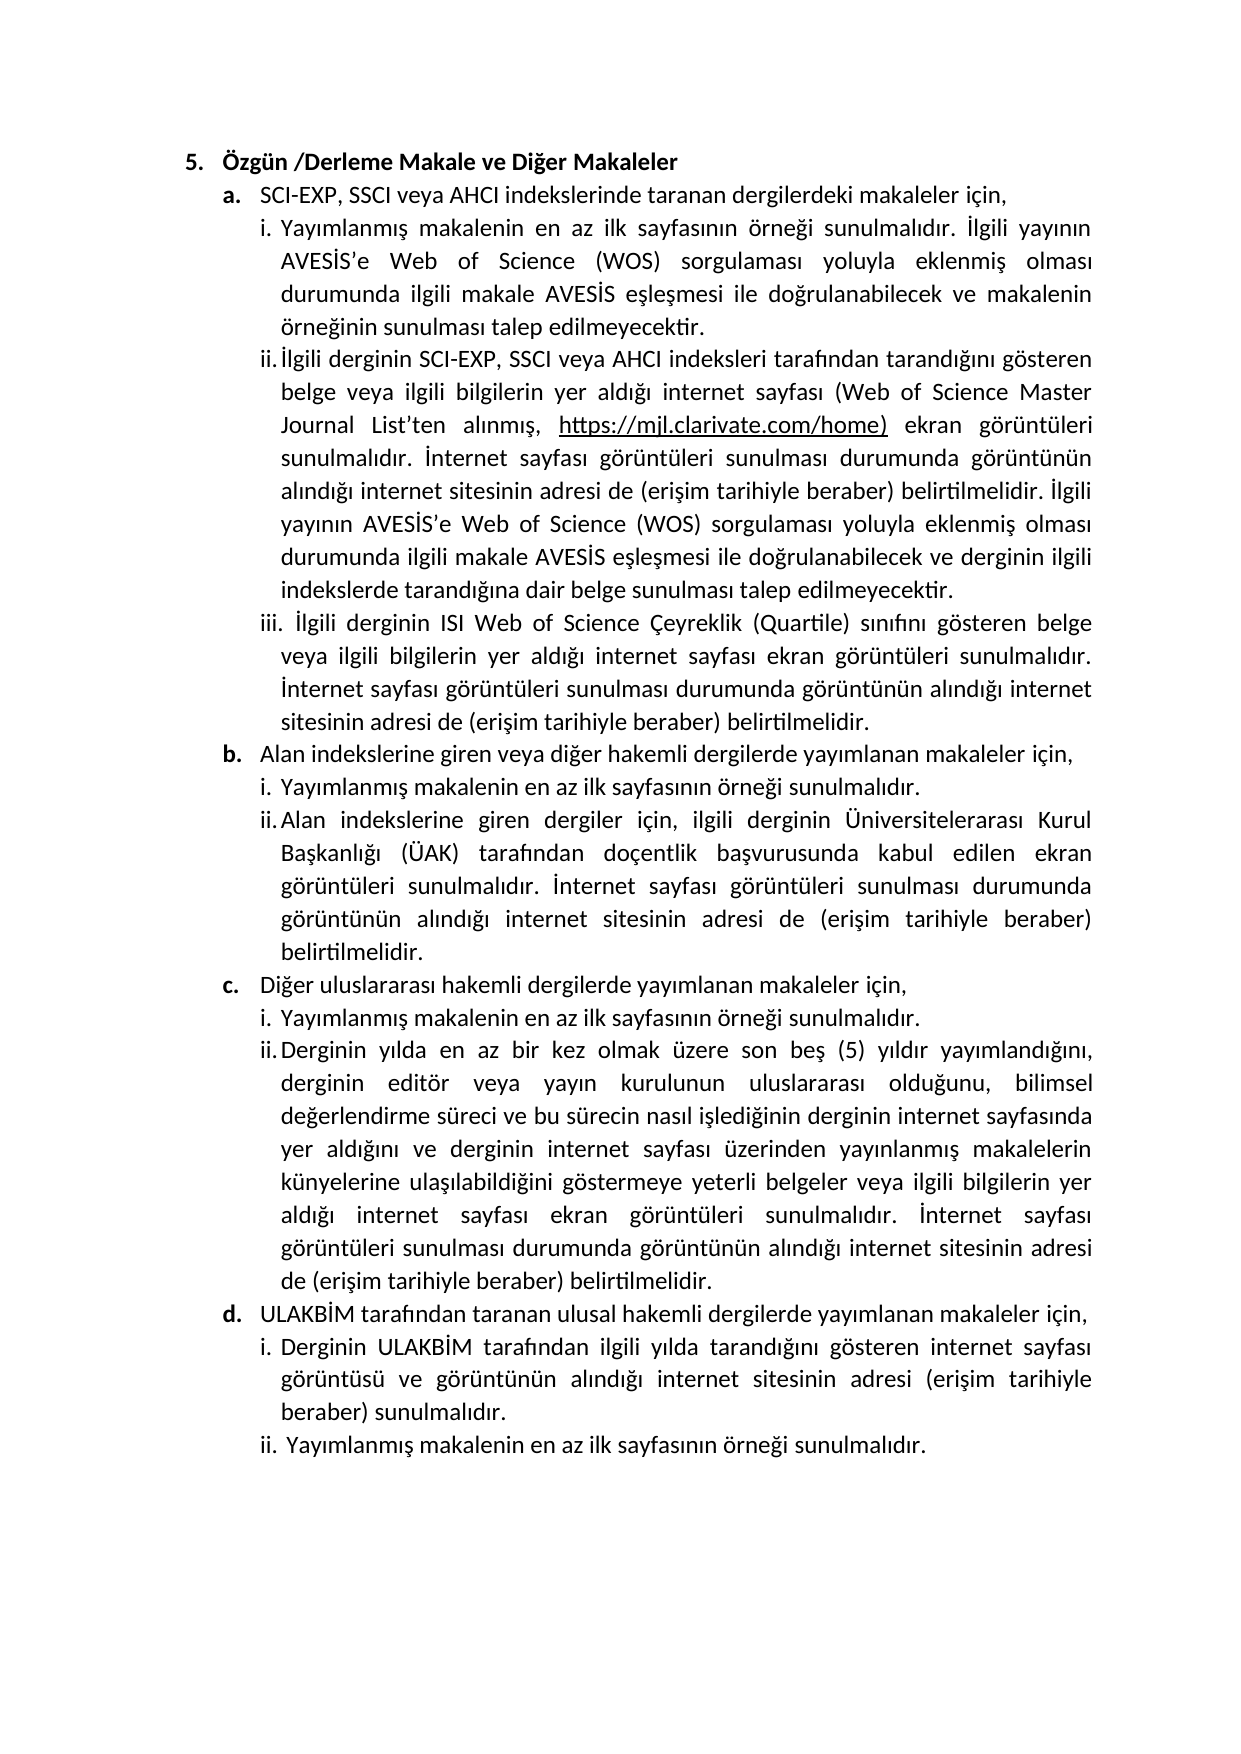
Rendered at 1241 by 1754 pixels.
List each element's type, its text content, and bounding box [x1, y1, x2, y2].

list Yayımlanmış makalenin en az ilk sayfasının örneği sunulmalıdır. [260, 1002, 1105, 1032]
list İlgili derginin ISI Web of Science Çeyreklik (Quartile) sınıfını gösteren belge veya ilgili bilgilerin yer aldığı internet sayfası ekran görüntüleri sunulmalıdır. İnternet sayfası görüntüleri sunulması durumunda görüntünün alındığı internet sitesinin adresi de (erişim tarihiyle beraber) belirtilmelidir. [260, 607, 1093, 736]
list Yayımlanmış makalenin en az ilk sayfasının örneği sunulmalıdır. İlgili yayının AVESİS’e Web of Science (WOS) sorgulaması yoluyla eklenmiş olması durumunda ilgili makale AVESİS eşleşmesi ile doğrulanabilecek ve makalenin örneğinin sunulması talep edilmeyecektir. [260, 212, 1093, 341]
list Derginin ULAKBİM tarafından ilgili yılda tarandığını gösteren internet sayfası görüntüsü ve görüntünün alındığı internet sitesinin adresi (erişim tarihiyle beraber) sunulmalıdır. [260, 1331, 1093, 1427]
list Alan indekslerine giren veya diğer hakemli dergilerde yayımlanan makaleler için, [222, 739, 1105, 769]
list Alan indekslerine giren dergiler için, ilgili derginin Üniversitelerarası Kurul Başkanlığı (ÜAK) tarafından doçentlik başvurusunda kabul edilen ekran görüntüleri sunulmalıdır. İnternet sayfası görüntüleri sunulması durumunda görüntünün alındığı internet sitesinin adresi de (erişim tarihiyle beraber) belirtilmelidir. [260, 804, 1093, 966]
list ULAKBİM tarafından taranan ulusal hakemli dergilerde yayımlanan makaleler için, [222, 1298, 1105, 1328]
list Derginin yılda en az bir kez olmak üzere son beş (5) yıldır yayımlandığını, derginin editör veya yayın kurulunun uluslararası olduğunu, bilimsel değerlendirme süreci ve bu sürecin nasıl işlediğinin derginin internet sayfasında yer aldığını ve derginin internet sayfası üzerinden yayınlanmış makalelerin künyelerine ulaşılabildiğini göstermeye yeterli belgeler veya ilgili bilgilerin yer aldığı internet sayfası ekran görüntüleri sunulmalıdır. İnternet sayfası görüntüleri sunulması durumunda görüntünün alındığı internet sitesinin adresi de (erişim tarihiyle beraber) belirtilmelidir. [260, 1035, 1093, 1296]
list SCI-EXP, SSCI veya AHCI indekslerinde taranan dergilerdeki makaleler için, [222, 179, 1105, 209]
list Yayımlanmış makalenin en az ilk sayfasının örneği sunulmalıdır. [260, 1429, 1105, 1460]
list İlgili derginin SCI-EXP, SSCI veya AHCI indeksleri tarafından tarandığını gösteren belge veya ilgili bilgilerin yer aldığı internet sayfası (Web of Science Master Journal List’ten alınmış, https://mjl.clarivate.com/home) ekran görüntüleri sunulmalıdır. İnternet sayfası görüntüleri sunulması durumunda görüntünün alındığı internet sitesinin adresi de (erişim tarihiyle beraber) belirtilmelidir. İlgili yayının AVESİS’e Web of Science (WOS) sorgulaması yoluyla eklenmiş olması durumunda ilgili makale AVESİS eşleşmesi ile doğrulanabilecek ve derginin ilgili indekslerde tarandığına dair belge sunulması talep edilmeyecektir. [260, 344, 1093, 604]
list Diğer uluslararası hakemli dergilerde yayımlanan makaleler için, [222, 969, 1105, 999]
list Yayımlanmış makalenin en az ilk sayfasının örneği sunulmalıdır. [260, 771, 1105, 802]
subtitle Özgün /Derleme Makale ve Diğer Makaleler [185, 146, 1105, 177]
